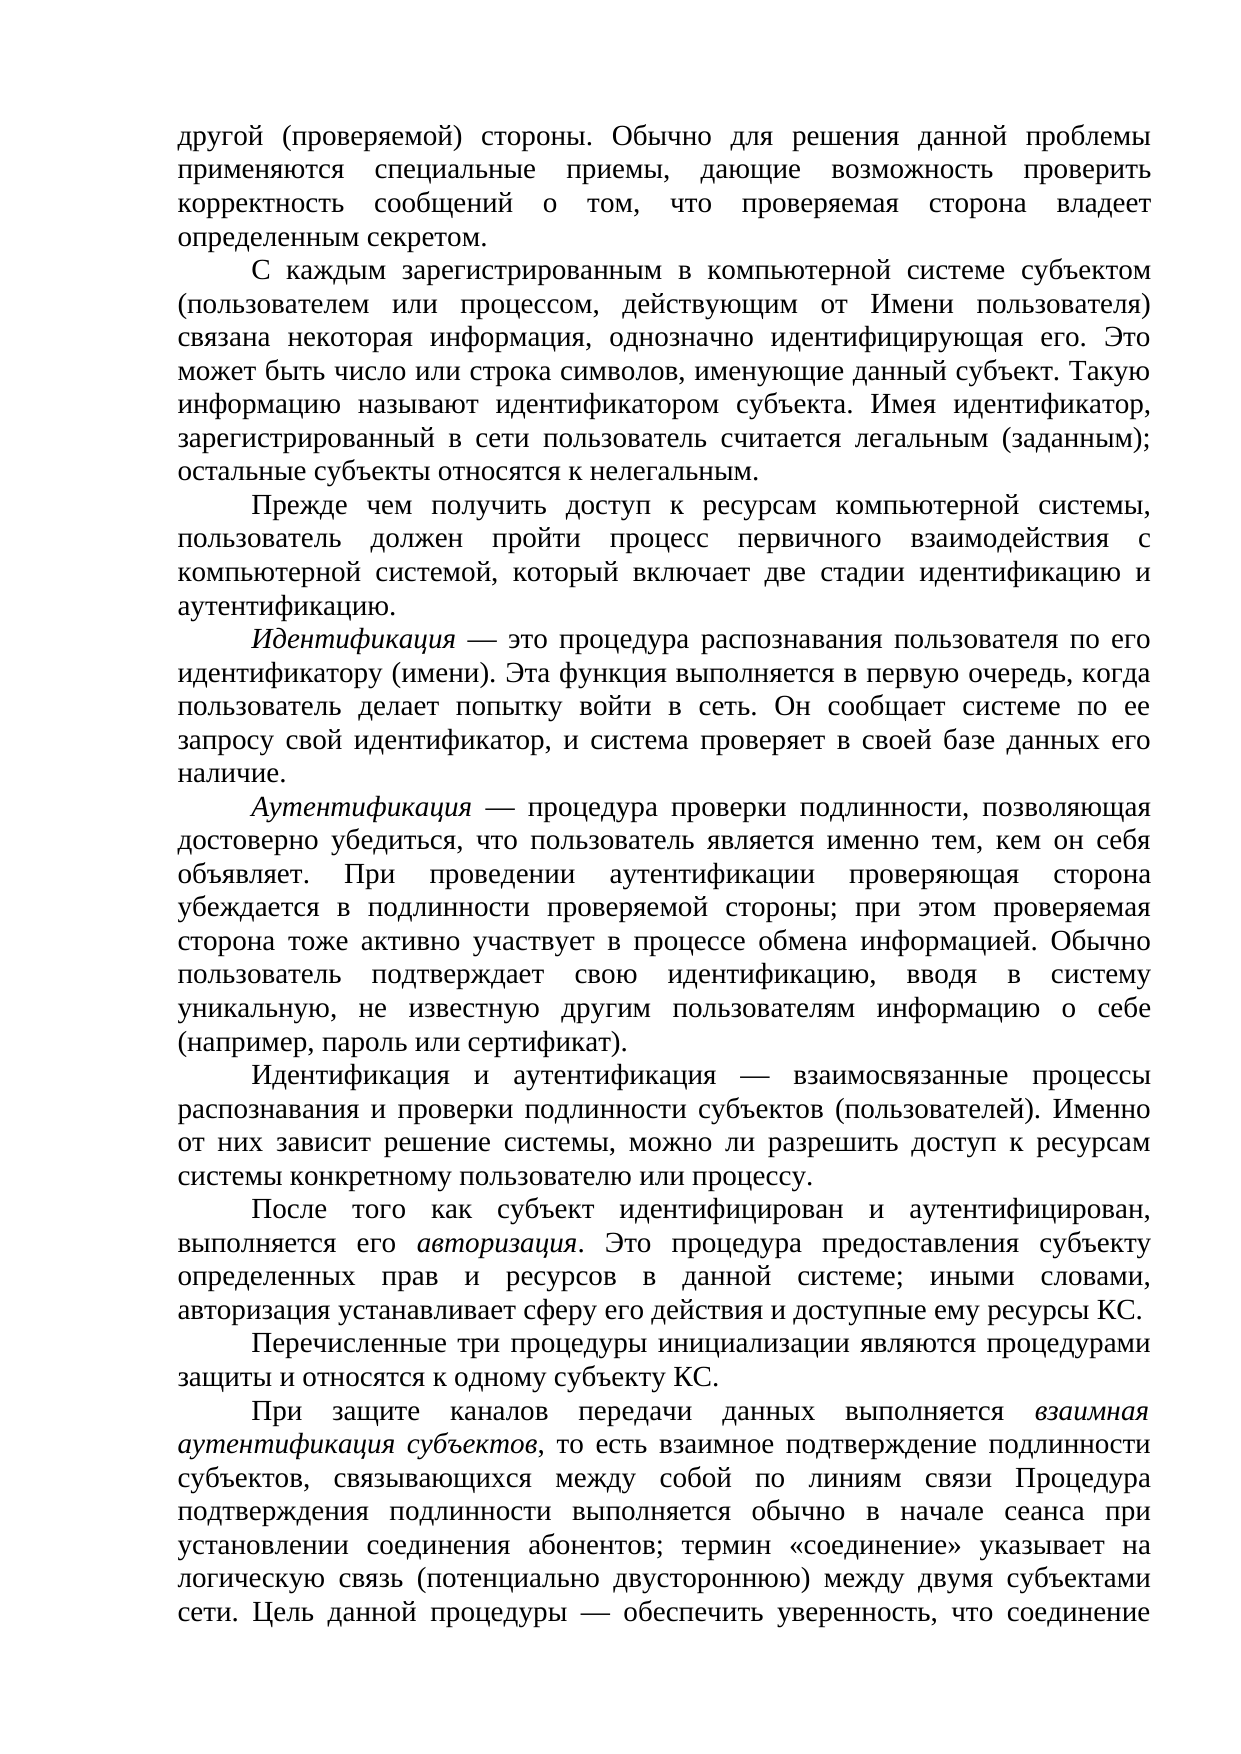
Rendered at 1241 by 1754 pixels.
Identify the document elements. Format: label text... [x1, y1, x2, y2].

text Прежде чем получить доступ к ресурсам компьютерной системы, пользователь должен пройти процесс первичного взаимодействия с компьютерной системой, который включает две стадии идентификацию и аутентификацию. [177, 487, 1152, 621]
text Перечисленные три процедуры инициализации являются процедурами защиты и относятся к одному субъекту КС. [177, 1326, 1152, 1393]
text Идентификация — это процедура распознавания пользователя по его идентификатору (имени). Эта функция выполняется в первую очередь, когда пользователь делает попытку войти в сеть. Он сообщает системе по ее запросу свой идентификатор, и система проверяет в своей базе данных его наличие. [177, 621, 1152, 789]
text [177, 1393, 1152, 1627]
text С каждым зарегистрированным в компьютерной системе субъектом (пользователем или процессом, действующим от Имени пользователя) связана некоторая информация, однозначно идентифицирующая его. Это может быть число или строка символов, именующие данный субъект. Такую информацию называют идентификатором субъекта. Имея идентификатор, зарегистрированный в сети пользователь считается легальным (заданным); остальные субъекты относятся к нелегальным. [177, 252, 1152, 487]
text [177, 118, 1152, 252]
text После того как субъект идентифицирован и аутентифицирован, выполняется его авторизация. Это процедура предоставления субъекту определенных прав и ресурсов в данной системе; иными словами, авторизация устанавливает сферу его действия и доступные ему ресурсы КС. [177, 1191, 1152, 1326]
text Идентификация и аутентификация — взаимосвязанные процессы распознавания и проверки подлинности субъектов (пользователей). Именно от них зависит решение системы, можно ли разрешить доступ к ресурсам системы конкретному пользователю или процессу. [177, 1057, 1152, 1191]
text Аутентификация — процедура проверки подлинности, позволяющая достоверно убедиться, что пользователь является именно тем, кем он себя объявляет. При проведении аутентификации проверяющая сторона убеждается в подлинности проверяемой стороны; при этом проверяемая сторона тоже активно участвует в процессе обмена информацией. Обычно пользователь подтверждает свою идентификацию, вводя в систему уникальную, не известную другим пользователям информацию о себе (например, пароль или сертификат). [177, 789, 1152, 1057]
